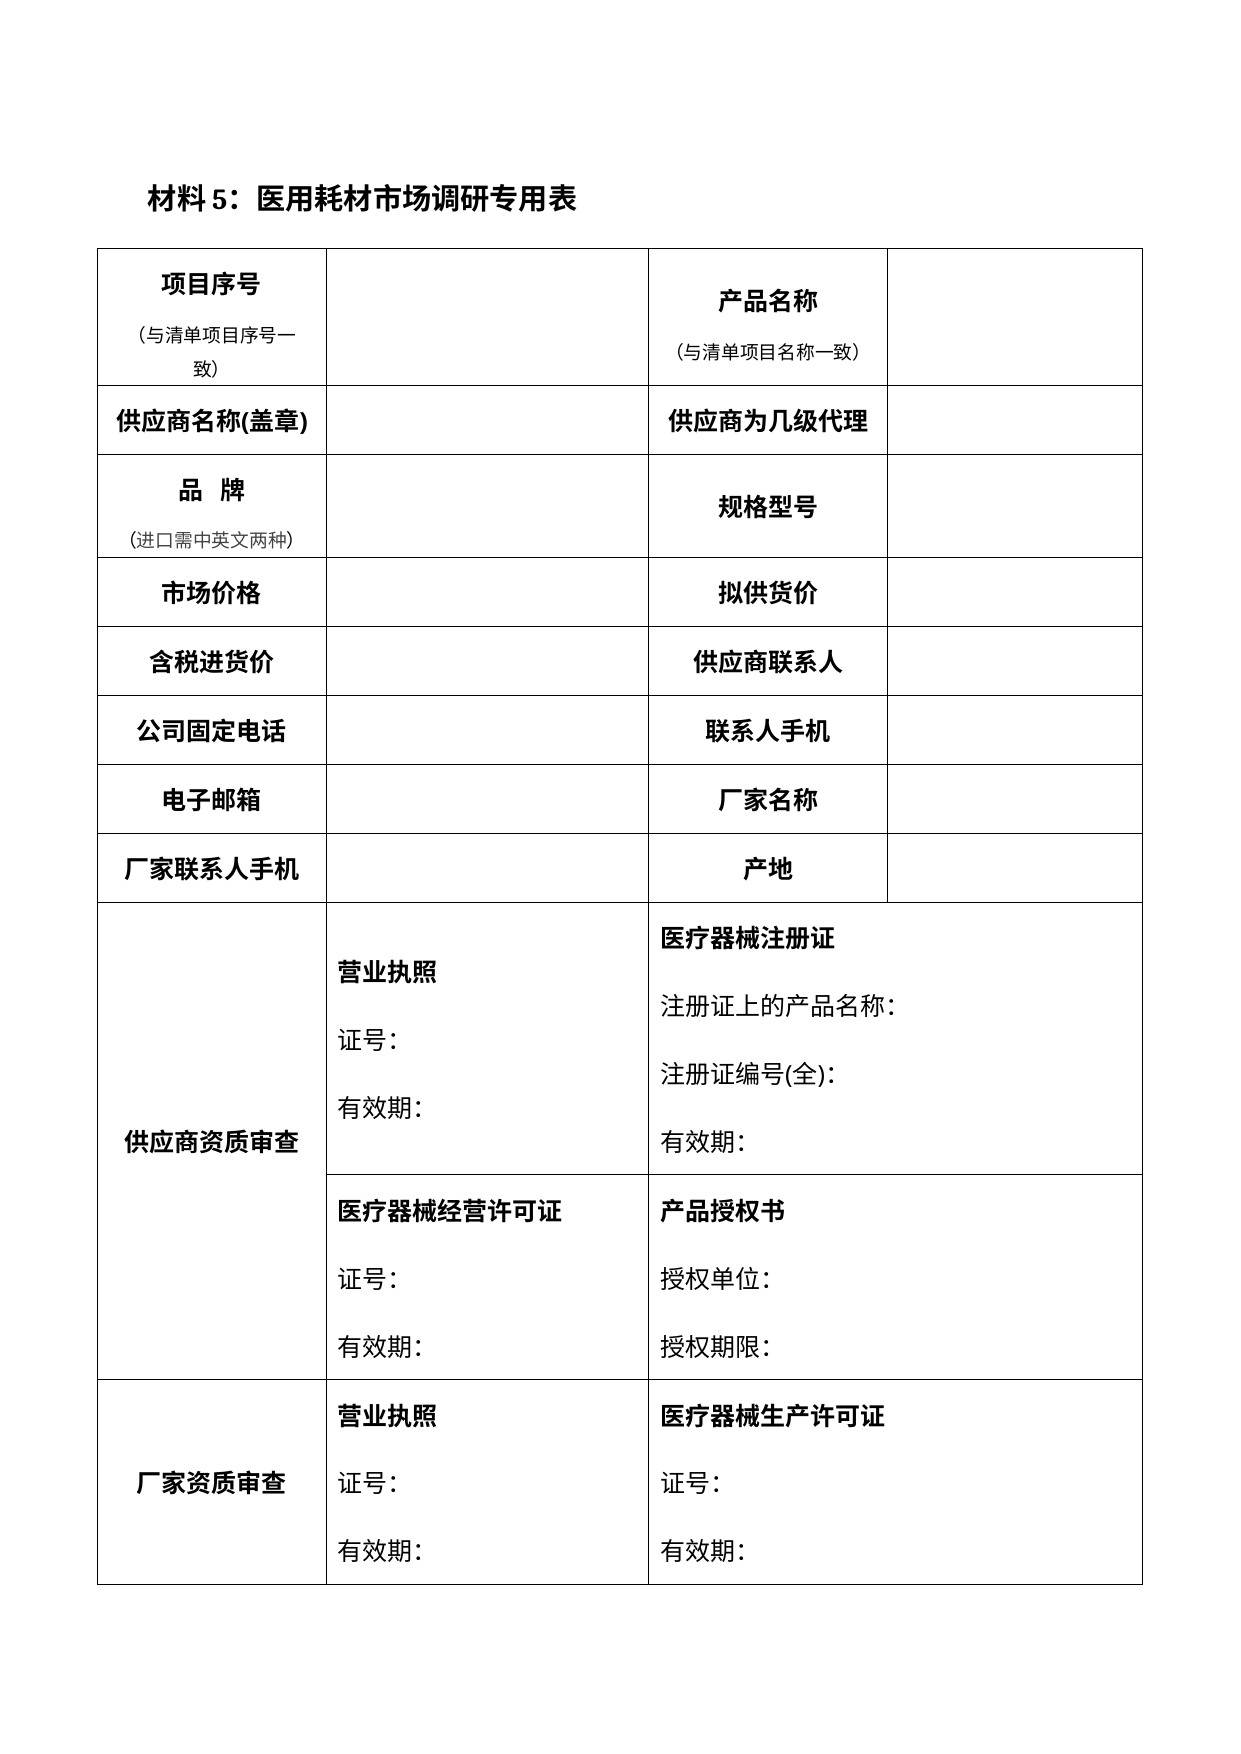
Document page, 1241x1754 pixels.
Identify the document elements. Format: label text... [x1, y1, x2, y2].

table_cell [888, 386, 1142, 454]
table_cell 产品授权书 授权单位： 授权期限： [649, 1175, 1142, 1379]
table_header [327, 249, 648, 385]
table_cell [327, 765, 648, 833]
table_cell 拟供货价 [649, 558, 887, 626]
table_cell 供应商为几级代理 [649, 386, 887, 454]
table_cell [327, 558, 648, 626]
table_cell 含税进货价 [98, 627, 326, 695]
table_cell 营业执照 证号： 有效期： [327, 1380, 648, 1584]
table_cell 电子邮箱 [98, 765, 326, 833]
table_cell 医疗器械注册证 注册证上的产品名称： 注册证编号(全)： 有效期： [649, 903, 1142, 1174]
table_cell 联系人手机 [649, 696, 887, 764]
table_cell 供应商名称(盖章) [98, 386, 326, 454]
subtitle 材料5：医用耗材市场调研专用表 [148, 163, 1092, 231]
table_cell [888, 696, 1142, 764]
table_cell 供应商资质审查 [98, 903, 326, 1379]
table_cell [888, 558, 1142, 626]
table_cell 营业执照 证号： 有效期： [327, 903, 648, 1174]
table_cell [327, 455, 648, 557]
table_cell 公司固定电话 [98, 696, 326, 764]
table_cell [327, 834, 648, 902]
table_cell [888, 765, 1142, 833]
table_cell 厂家资质审查 [98, 1380, 326, 1584]
table_cell 供应商联系人 [649, 627, 887, 695]
table_cell [888, 627, 1142, 695]
table_header [888, 249, 1142, 385]
table_cell [888, 455, 1142, 557]
table_cell 市场价格 [98, 558, 326, 626]
table_cell 厂家联系人手机 [98, 834, 326, 902]
table_cell 医疗器械经营许可证 证号： 有效期： [327, 1175, 648, 1379]
table_cell 产地 [649, 834, 887, 902]
table_cell 厂家名称 [649, 765, 887, 833]
table_cell 医疗器械生产许可证 证号： 有效期： [649, 1380, 1142, 1584]
table_cell [327, 386, 648, 454]
table_cell 品 牌 （进口需中英文两种） [98, 455, 326, 557]
table_header 项目序号 （与清单项目序号一致） [98, 249, 326, 385]
table_header 产品名称 （与清单项目名称一致） [649, 249, 887, 385]
table_cell [327, 696, 648, 764]
table_cell 规格型号 [649, 455, 887, 557]
table_cell [327, 627, 648, 695]
table_cell [888, 834, 1142, 902]
